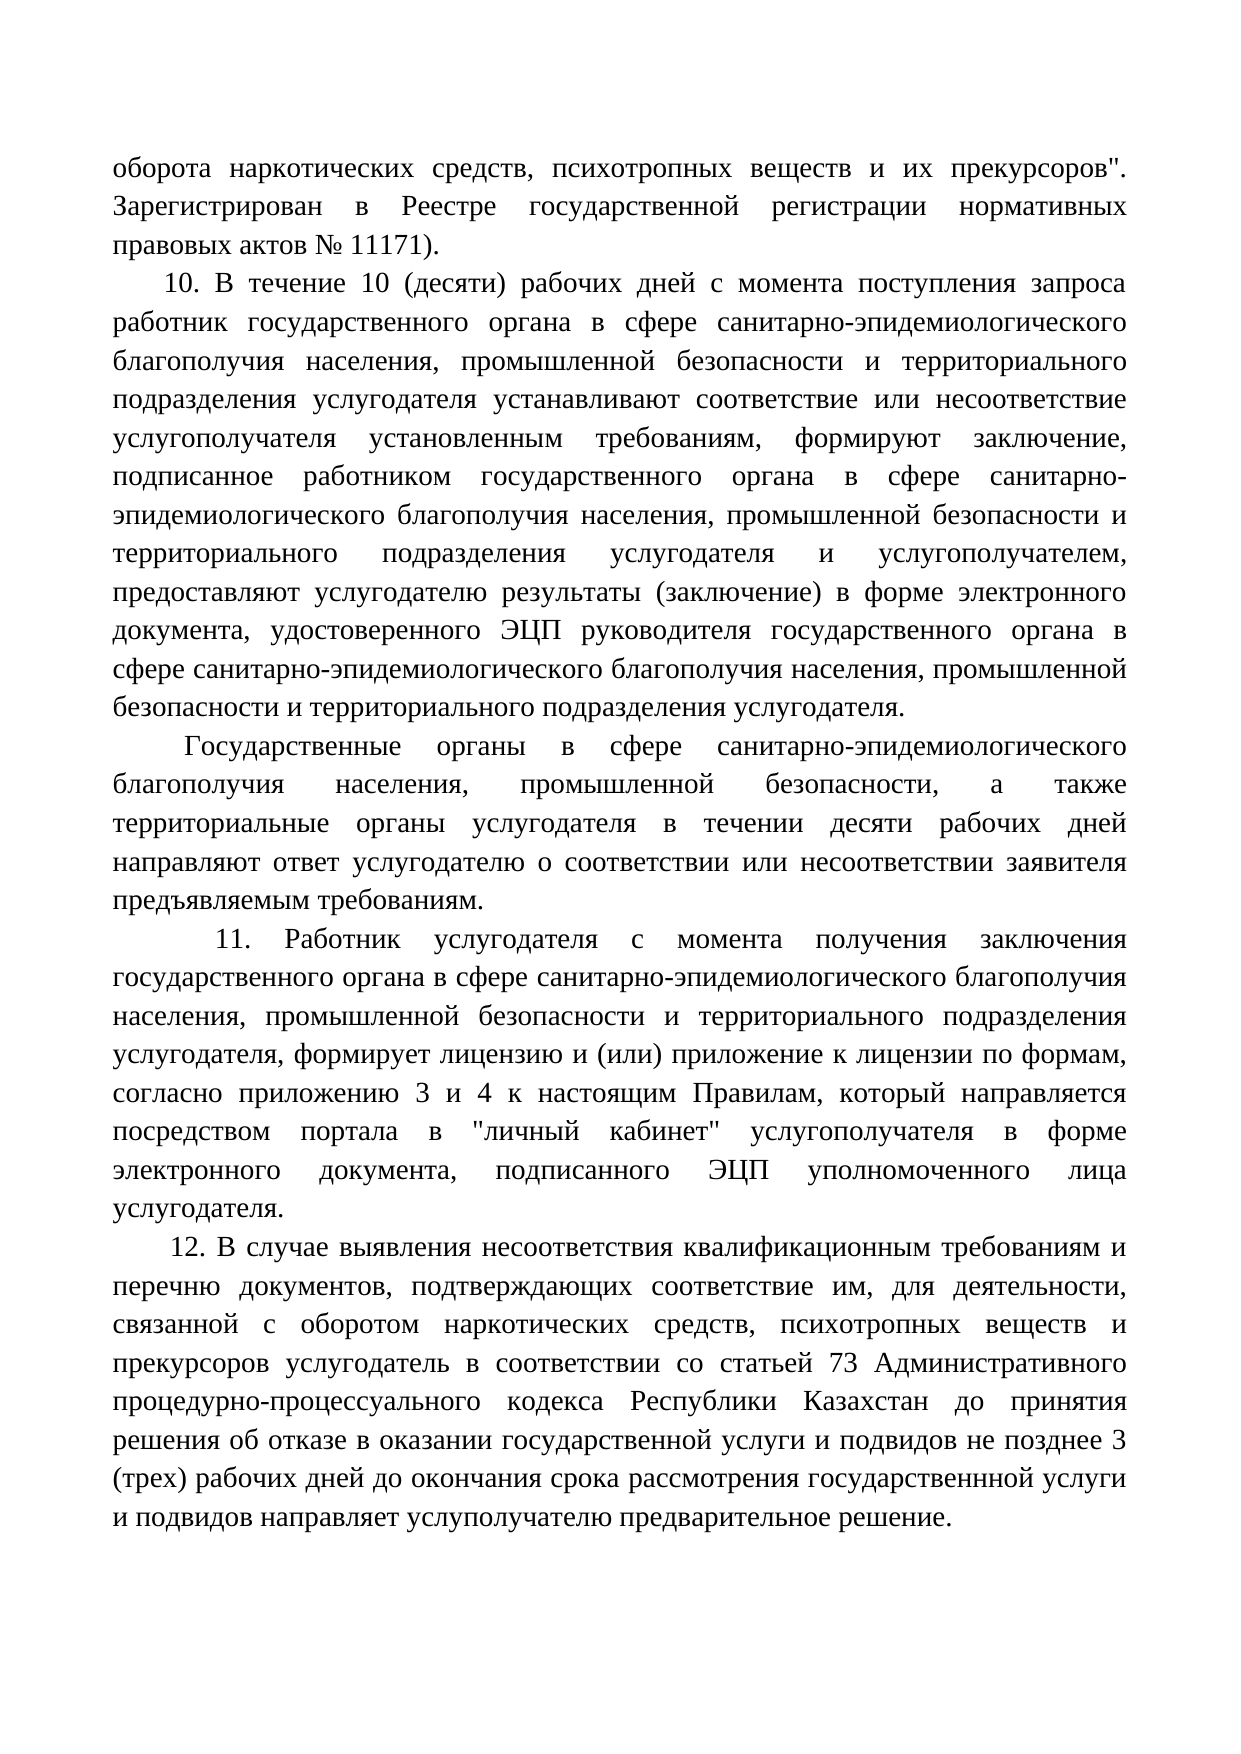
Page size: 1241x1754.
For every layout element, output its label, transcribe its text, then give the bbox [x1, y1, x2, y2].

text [112, 150, 1128, 261]
text 10. В течение 10 (десяти) рабочих дней с момента поступления запроса работник государственного органа в сфере санитарно-эпидемиологического благополучия населения, промышленной безопасности и территориального подразделения услугодателя устанавливают соответствие или несоответствие услугополучателя установленным требованиям, формируют заключение, подписанное работником государственного органа в сфере санитарно-эпидемиологического благополучия населения, промышленной безопасности и территориального подразделения услугодателя и услугополучателем, предоставляют услугодателю результаты (заключение) в форме электронного документа, удостоверенного ЭЦП руководителя государственного органа в сфере санитарно-эпидемиологического благополучия населения, промышленной безопасности и территориального подразделения услугодателя. [112, 266, 1128, 723]
text 12. В случае выявления несоответствия квалификационным требованиям и перечню документов, подтверждающих соответствие им, для деятельности, связанной с оборотом наркотических средств, психотропных веществ и прекурсоров услугодатель в соответствии со статьей 73 Административного процедурно-процессуального кодекса Республики Казахстан до принятия решения об отказе в оказании государственной услуги и подвидов не позднее 3 (трех) рабочих дней до окончания срока рассмотрения государственнной услуги и подвидов направляет услуполучателю предварительное решение. [112, 1229, 1128, 1532]
text Государственные органы в сфере санитарно-эпидемиологического благополучия населения, промышленной безопасности, а также территориальные органы услугодателя в течении десяти рабочих дней направляют ответ услугодателю о соответствии или несоответствии заявителя предъявляемым требованиям. [112, 728, 1128, 916]
text 11. Работник услугодателя с момента получения заключения государственного органа в сфере санитарно-эпидемиологического благополучия населения, промышленной безопасности и территориального подразделения услугодателя, формирует лицензию и (или) приложение к лицензии по формам, согласно приложению 3 и 4 к настоящим Правилам, который направляется посредством портала в "личный кабинет" услугополучателя в форме электронного документа, подписанного ЭЦП уполномоченного лица услугодателя. [112, 921, 1128, 1224]
